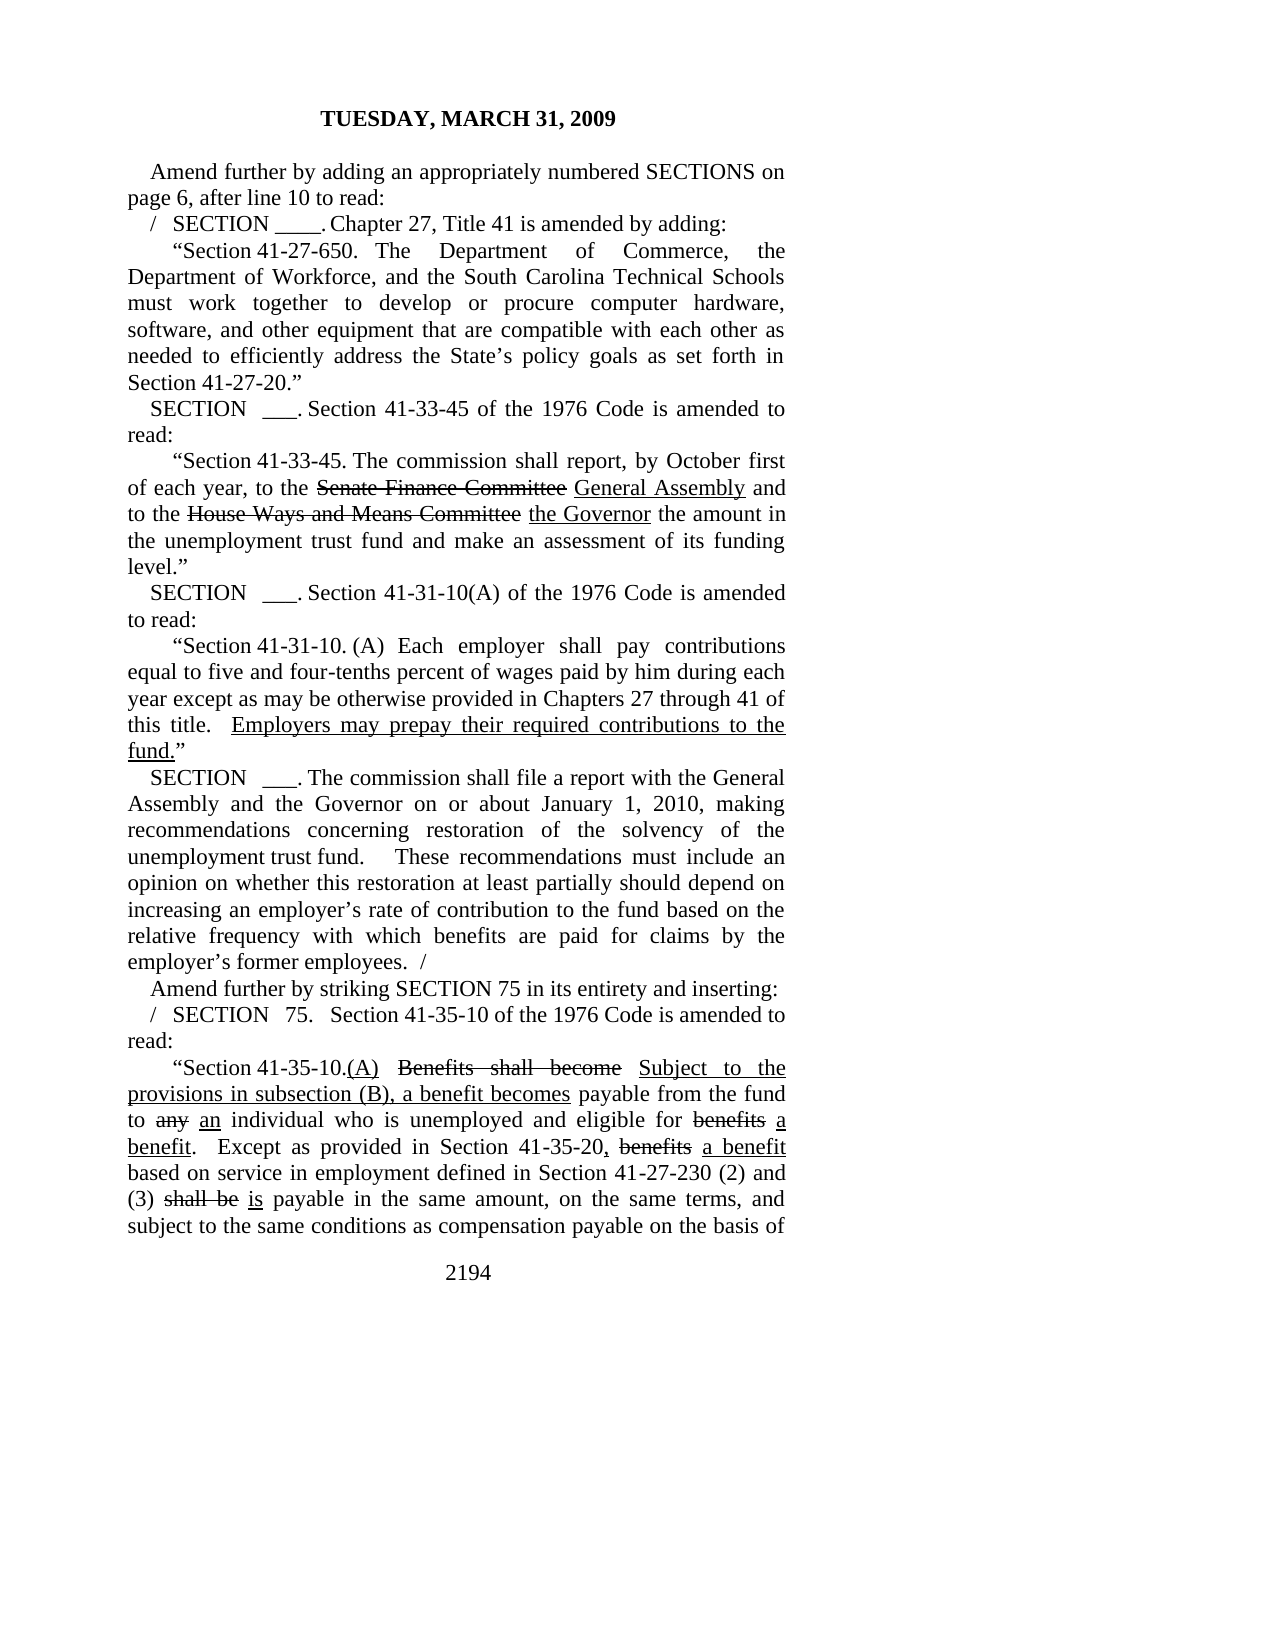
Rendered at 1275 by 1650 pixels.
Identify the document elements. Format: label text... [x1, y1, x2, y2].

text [127, 1054, 786, 1238]
text “Section 41-27-650. The Department of Commerce, the Department of Workforce, and the South Carolina Technical Schools must work together to develop or procure computer hardware, software, and other equipment that are compatible with each other as needed to efficiently address the State’s policy goals as set forth in Section 41-27-20.” [127, 237, 786, 395]
text Amend further by adding an appropriately numbered SECTIONS on page 6, after line 10 to read: [127, 158, 786, 210]
text / SECTION 75. Section 41-35-10 of the 1976 Code is amended to read: [127, 1001, 786, 1054]
text / SECTION ____. Chapter 27, Title 41 is amended by adding: [127, 210, 786, 237]
text Amend further by striking SECTION 75 in its entirety and inserting: [127, 975, 786, 1001]
text SECTION ___. Section 41-33-45 of the 1976 Code is amended to read: [127, 395, 786, 448]
text “Section 41-31-10. (A) Each employer shall pay contributions equal to five and four-tenths percent of wages paid by him during each year except as may be otherwise provided in Chapters 27 through 41 of this title. Employers may prepay their required contributions to the fund.” [127, 632, 786, 764]
text SECTION ___. Section 41-31-10(A) of the 1976 Code is amended to read: [127, 579, 786, 632]
text “Section 41-33-45. The commission shall report, by October first of each year, to the Senate Finance Committee General Assembly and to the House Ways and Means Committee the Governor the amount in the unemployment trust fund and make an assessment of its funding level.” [127, 448, 786, 579]
text SECTION ___. The commission shall file a report with the General Assembly and the Governor on or about January 1, 2010, making recommendations concerning restoration of the solvency of the unemployment trust fund. These recommendations must include an opinion on whether this restoration at least partially should depend on increasing an employer’s rate of contribution to the fund based on the relative frequency with which benefits are paid for claims by the employer’s former employees. / [127, 764, 786, 975]
